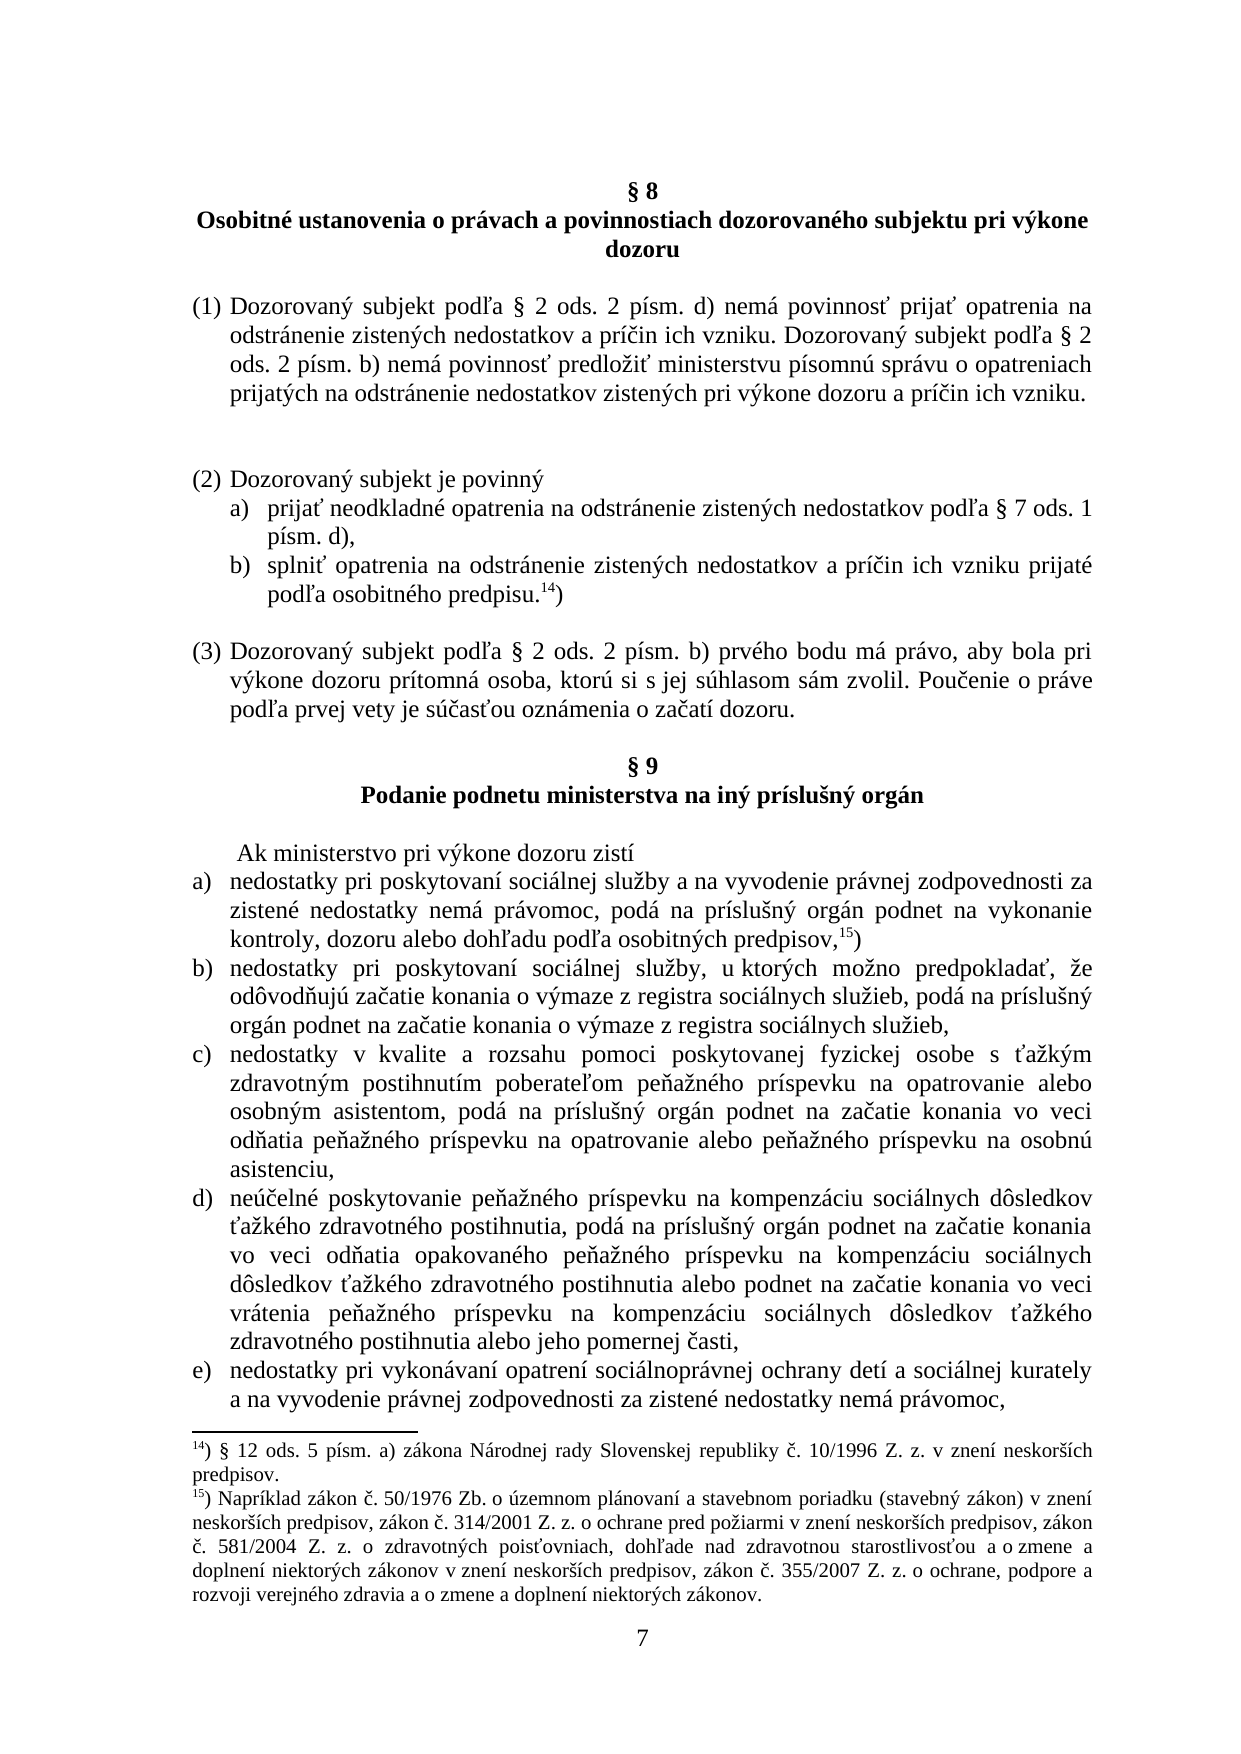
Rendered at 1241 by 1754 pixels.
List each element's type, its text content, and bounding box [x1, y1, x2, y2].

list nedostatky pri poskytovaní sociálnej služby a na vyvodenie právnej zodpovednosti za zistené nedostatky nemá právomoc, podá na príslušný orgán podnet na vykonanie kontroly, dozoru alebo dohľadu podľa osobitných predpisov,) [192, 866, 1093, 953]
title Osobitné ustanovenia o právach a povinnostiach dozorovaného subjektu pri výkone dozoru [192, 205, 1093, 263]
title § 9 [192, 751, 1093, 780]
list Dozorovaný subjekt podľa § 2 ods. 2 písm. d) nemá povinnosť prijať opatrenia na odstránenie zistených nedostatkov a príčin ich vzniku. Dozorovaný subjekt podľa § 2 ods. 2 písm. b) nemá povinnosť predložiť ministerstvu písomnú správu o opatreniach prijatých na odstránenie nedostatkov zistených pri výkone dozoru a príčin ich vzniku. [192, 291, 1093, 406]
list prijať neodkladné opatrenia na odstránenie zistených nedostatkov podľa § 7 ods. 1 písm. d), [229, 493, 1093, 550]
title § 8 [192, 176, 1093, 205]
title Podanie podnetu ministerstva na iný príslušný orgán [192, 780, 1093, 809]
text Ak ministerstvo pri výkone dozoru zistí [236, 838, 1093, 866]
list Dozorovaný subjekt je povinný [192, 464, 1093, 493]
list Dozorovaný subjekt podľa § 2 ods. 2 písm. b) prvého bodu má právo, aby bola pri výkone dozoru prítomná osoba, ktorú si s jej súhlasom sám zvolil. Poučenie o práve podľa prvej vety je súčasťou oznámenia o začatí dozoru. [192, 636, 1093, 723]
list splniť opatrenia na odstránenie zistených nedostatkov a príčin ich vzniku prijaté podľa osobitného predpisu.) [229, 550, 1093, 608]
list neúčelné poskytovanie peňažného príspevku na kompenzáciu sociálnych dôsledkov ťažkého zdravotného postihnutia, podá na príslušný orgán podnet na začatie konania vo veci odňatia opakovaného peňažného príspevku na kompenzáciu sociálnych dôsledkov ťažkého zdravotného postihnutia alebo podnet na začatie konania vo veci vrátenia peňažného príspevku na kompenzáciu sociálnych dôsledkov ťažkého zdravotného postihnutia alebo jeho pomernej časti, [192, 1183, 1093, 1355]
list nedostatky pri poskytovaní sociálnej služby, u ktorých možno predpokladať, že odôvodňujú začatie konania o výmaze z registra sociálnych služieb, podá na príslušný orgán podnet na začatie konania o výmaze z registra sociálnych služieb, [192, 953, 1093, 1039]
list nedostatky pri vykonávaní opatrení sociálnoprávnej ochrany detí a sociálnej kurately a na vyvodenie právnej zodpovednosti za zistené nedostatky nemá právomoc, [192, 1355, 1093, 1413]
list nedostatky v kvalite a rozsahu pomoci poskytovanej fyzickej osobe s ťažkým zdravotným postihnutím poberateľom peňažného príspevku na opatrovanie alebo osobným asistentom, podá na príslušný orgán podnet na začatie konania vo veci odňatia peňažného príspevku na opatrovanie alebo peňažného príspevku na osobnú asistenciu, [192, 1039, 1093, 1183]
